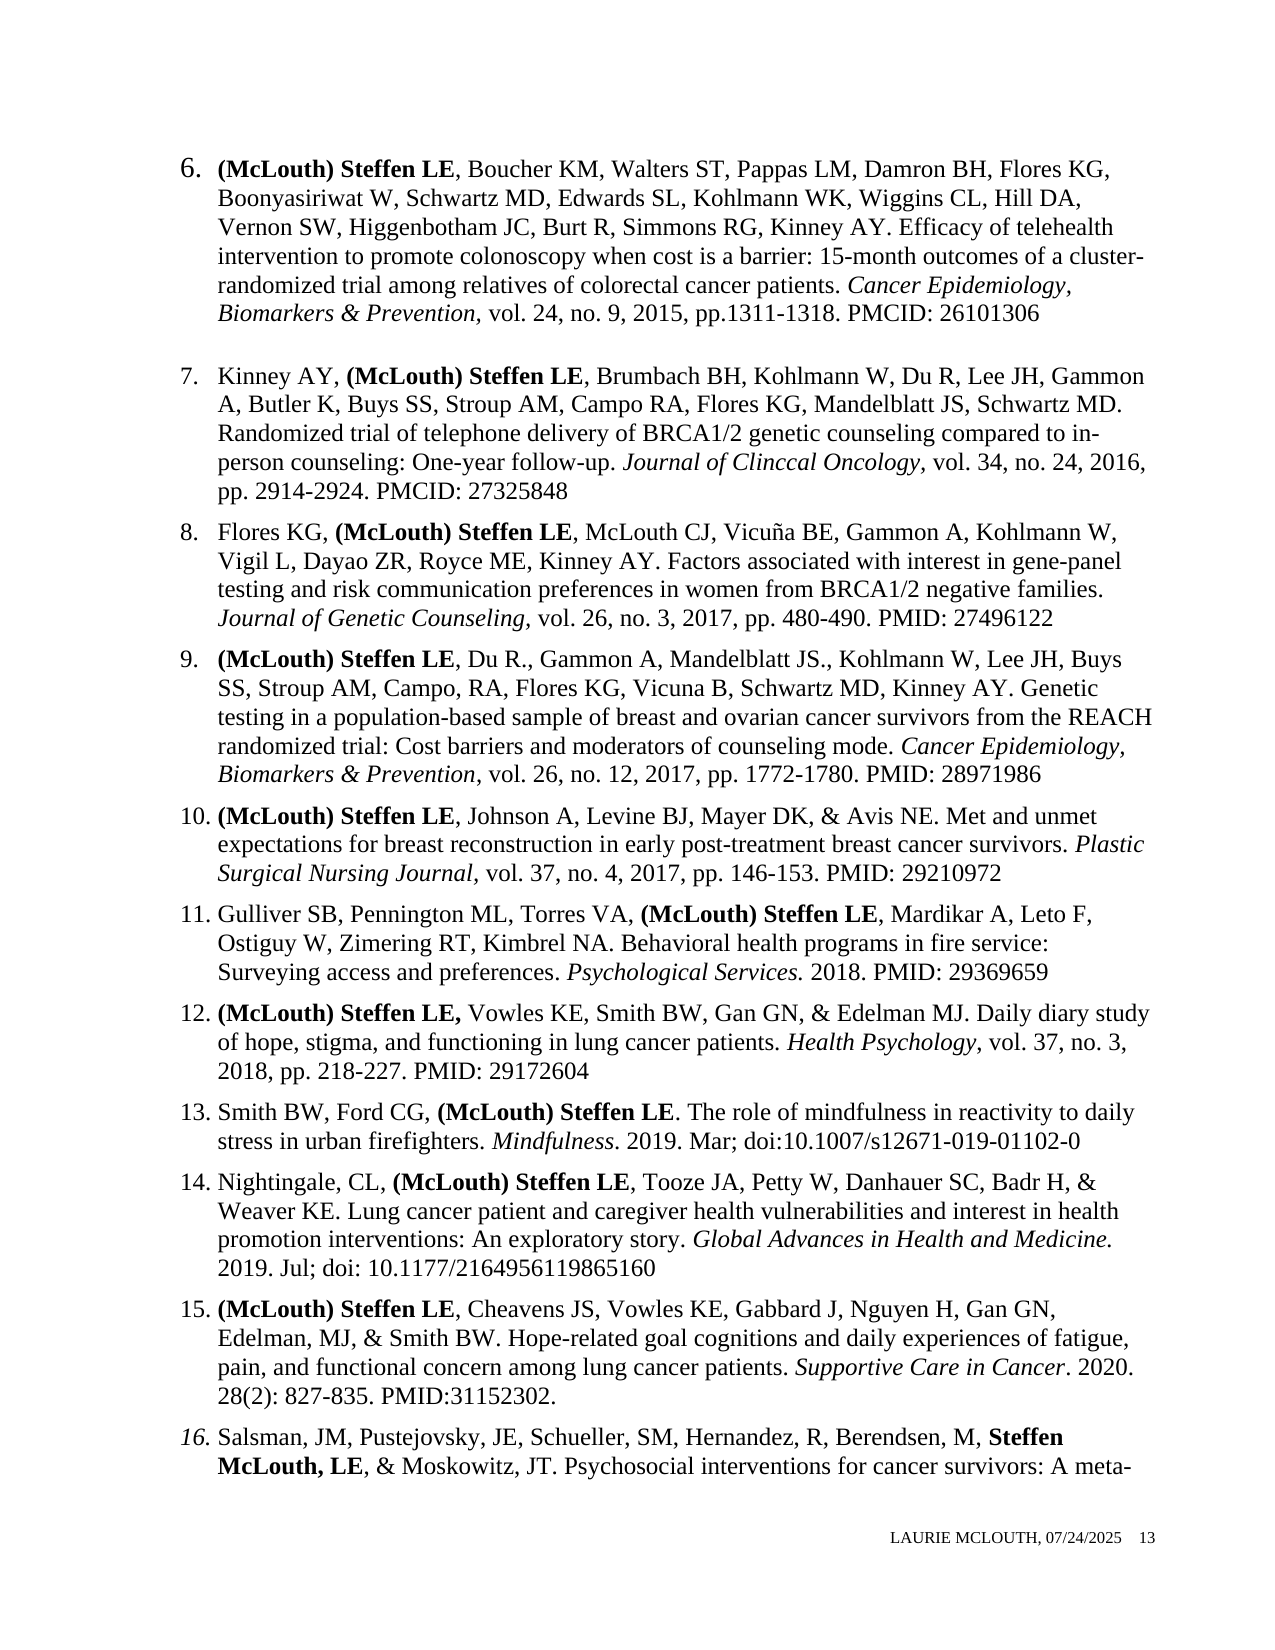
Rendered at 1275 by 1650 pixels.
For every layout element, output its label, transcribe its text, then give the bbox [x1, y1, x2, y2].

list (McLouth) Steffen LE, Du R., Gammon A, Mandelblatt JS., Kohlmann W, Lee JH, Buys SS, Stroup AM, Campo, RA, Flores KG, Vicuna B, Schwartz MD, Kinney AY. Genetic testing in a population-based sample of breast and ovarian cancer survivors from the REACH randomized trial: Cost barriers and moderators of counseling mode. Cancer Epidemiology, Biomarkers & Prevention, vol. 26, no. 12, 2017, pp. 1772-1780. PMID: 28971986 [180, 644, 1155, 788]
list (McLouth) Steffen LE, Boucher KM, Walters ST, Pappas LM, Damron BH, Flores KG, Boonyasiriwat W, Schwartz MD, Edwards SL, Kohlmann WK, Wiggins CL, Hill DA, Vernon SW, Higgenbotham JC, Burt R, Simmons RG, Kinney AY. Efficacy of telehealth intervention to promote colonoscopy when cost is a barrier: 15-month outcomes of a cluster-randomized trial among relatives of colorectal cancer patients. Cancer Epidemiology, Biomarkers & Prevention, vol. 24, no. 9, 2015, pp.1311-1318. PMCID: 26101306 [180, 150, 1155, 327]
list Kinney AY, (McLouth) Steffen LE, Brumbach BH, Kohlmann W, Du R, Lee JH, Gammon A, Butler K, Buys SS, Stroup AM, Campo RA, Flores KG, Mandelblatt JS, Schwartz MD. Randomized trial of telephone delivery of BRCA1/2 genetic counseling compared to in-person counseling: One-year follow-up. Journal of Clinccal Oncology, vol. 34, no. 24, 2016, pp. 2914-2924. PMCID: 27325848 [180, 361, 1155, 504]
list (McLouth) Steffen LE, Cheavens JS, Vowles KE, Gabbard J, Nguyen H, Gan GN, Edelman, MJ, & Smith BW. Hope-related goal cognitions and daily experiences of fatigue, pain, and functional concern among lung cancer patients. Supportive Care in Cancer. 2020. 28(2): 827-835. PMID:31152302. [180, 1294, 1155, 1409]
list Smith BW, Ford CG, (McLouth) Steffen LE. The role of mindfulness in reactivity to daily stress in urban firefighters. Mindfulness. 2019. Mar; doi:10.1007/s12671-019-01102-0 [180, 1097, 1155, 1154]
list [180, 1422, 1155, 1479]
list Nightingale, CL, (McLouth) Steffen LE, Tooze JA, Petty W, Danhauer SC, Badr H, & Weaver KE. Lung cancer patient and caregiver health vulnerabilities and interest in health promotion interventions: An exploratory story. Global Advances in Health and Medicine. 2019. Jul; doi: 10.1177/2164956119865160 [180, 1167, 1155, 1282]
list (McLouth) Steffen LE, Vowles KE, Smith BW, Gan GN, & Edelman MJ. Daily diary study of hope, stigma, and functioning in lung cancer patients. Health Psychology, vol. 37, no. 3, 2018, pp. 218-227. PMID: 29172604 [180, 998, 1155, 1084]
list (McLouth) Steffen LE, Johnson A, Levine BJ, Mayer DK, & Avis NE. Met and unmet expectations for breast reconstruction in early post-treatment breast cancer survivors. Plastic Surgical Nursing Journal, vol. 37, no. 4, 2017, pp. 146-153. PMID: 29210972 [180, 801, 1155, 887]
list Flores KG, (McLouth) Steffen LE, McLouth CJ, Vicuña BE, Gammon A, Kohlmann W, Vigil L, Dayao ZR, Royce ME, Kinney AY. Factors associated with interest in gene-panel testing and risk communication preferences in women from BRCA1/2 negative families. Journal of Genetic Counseling, vol. 26, no. 3, 2017, pp. 480-490. PMID: 27496122 [180, 517, 1155, 632]
list Gulliver SB, Pennington ML, Torres VA, (McLouth) Steffen LE, Mardikar A, Leto F, Ostiguy W, Zimering RT, Kimbrel NA. Behavioral health programs in fire service: Surveying access and preferences. Psychological Services. 2018. PMID: 29369659 [180, 899, 1155, 986]
